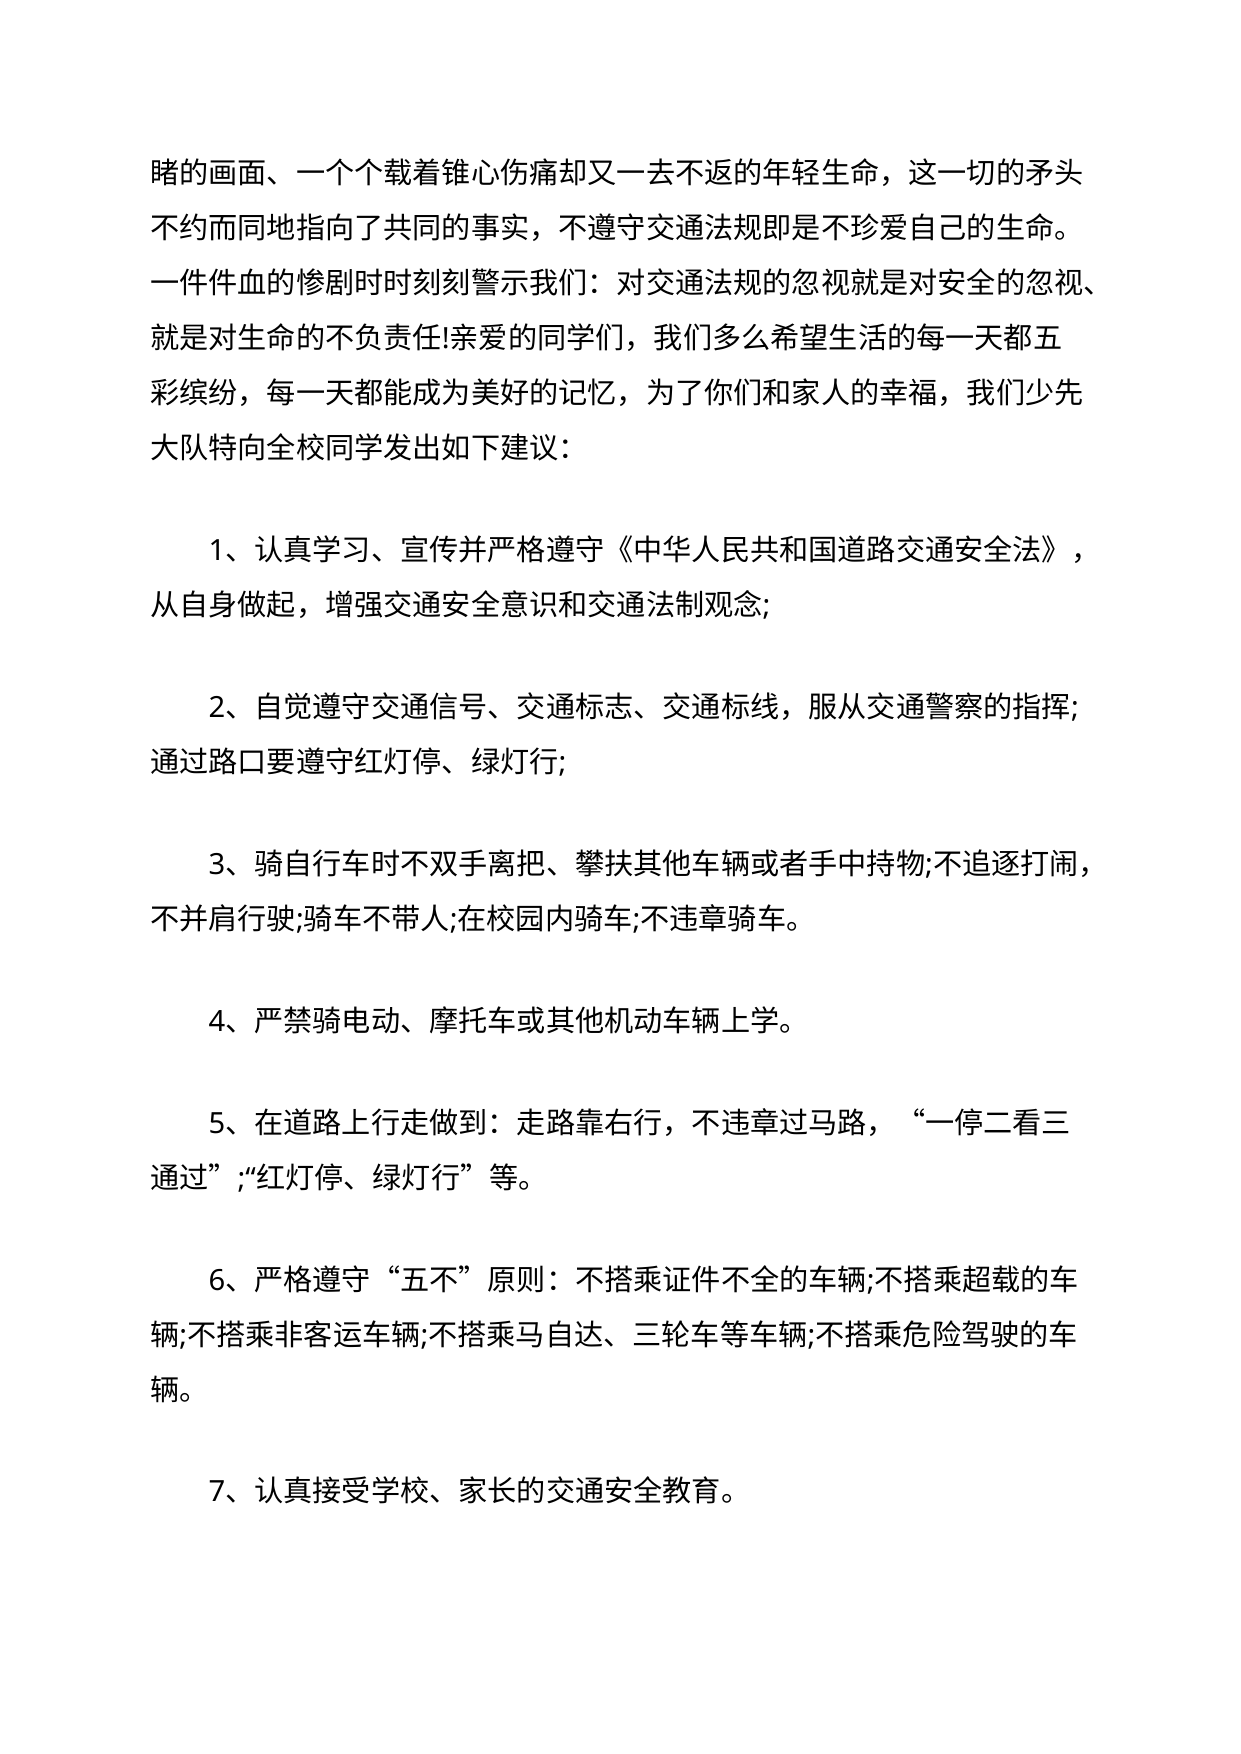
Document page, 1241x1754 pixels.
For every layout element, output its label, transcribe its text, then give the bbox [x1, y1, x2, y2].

text 1、认真学习、宣传并严格遵守《中华人民共和国道路交通安全法》，从自身做起，增强交通安全意识和交通法制观念; [150, 526, 1090, 624]
text 5、在道路上行走做到：走路靠右行，不违章过马路，“一停二看三通过”;“红灯停、绿灯行”等。 [150, 1099, 1090, 1197]
text 7、认真接受学校、家长的交通安全教育。 [150, 1468, 1090, 1510]
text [150, 150, 1090, 467]
text 4、严禁骑电动、摩托车或其他机动车辆上学。 [150, 997, 1090, 1040]
text 6、严格遵守“五不”原则：不搭乘证件不全的车辆;不搭乘超载的车辆;不搭乘非客运车辆;不搭乘马自达、三轮车等车辆;不搭乘危险驾驶的车辆。 [150, 1256, 1090, 1408]
text 2、自觉遵守交通信号、交通标志、交通标线，服从交通警察的指挥;通过路口要遵守红灯停、绿灯行; [150, 683, 1090, 781]
text 3、骑自行车时不双手离把、攀扶其他车辆或者手中持物;不追逐打闹，不并肩行驶;骑车不带人;在校园内骑车;不违章骑车。 [150, 840, 1090, 938]
